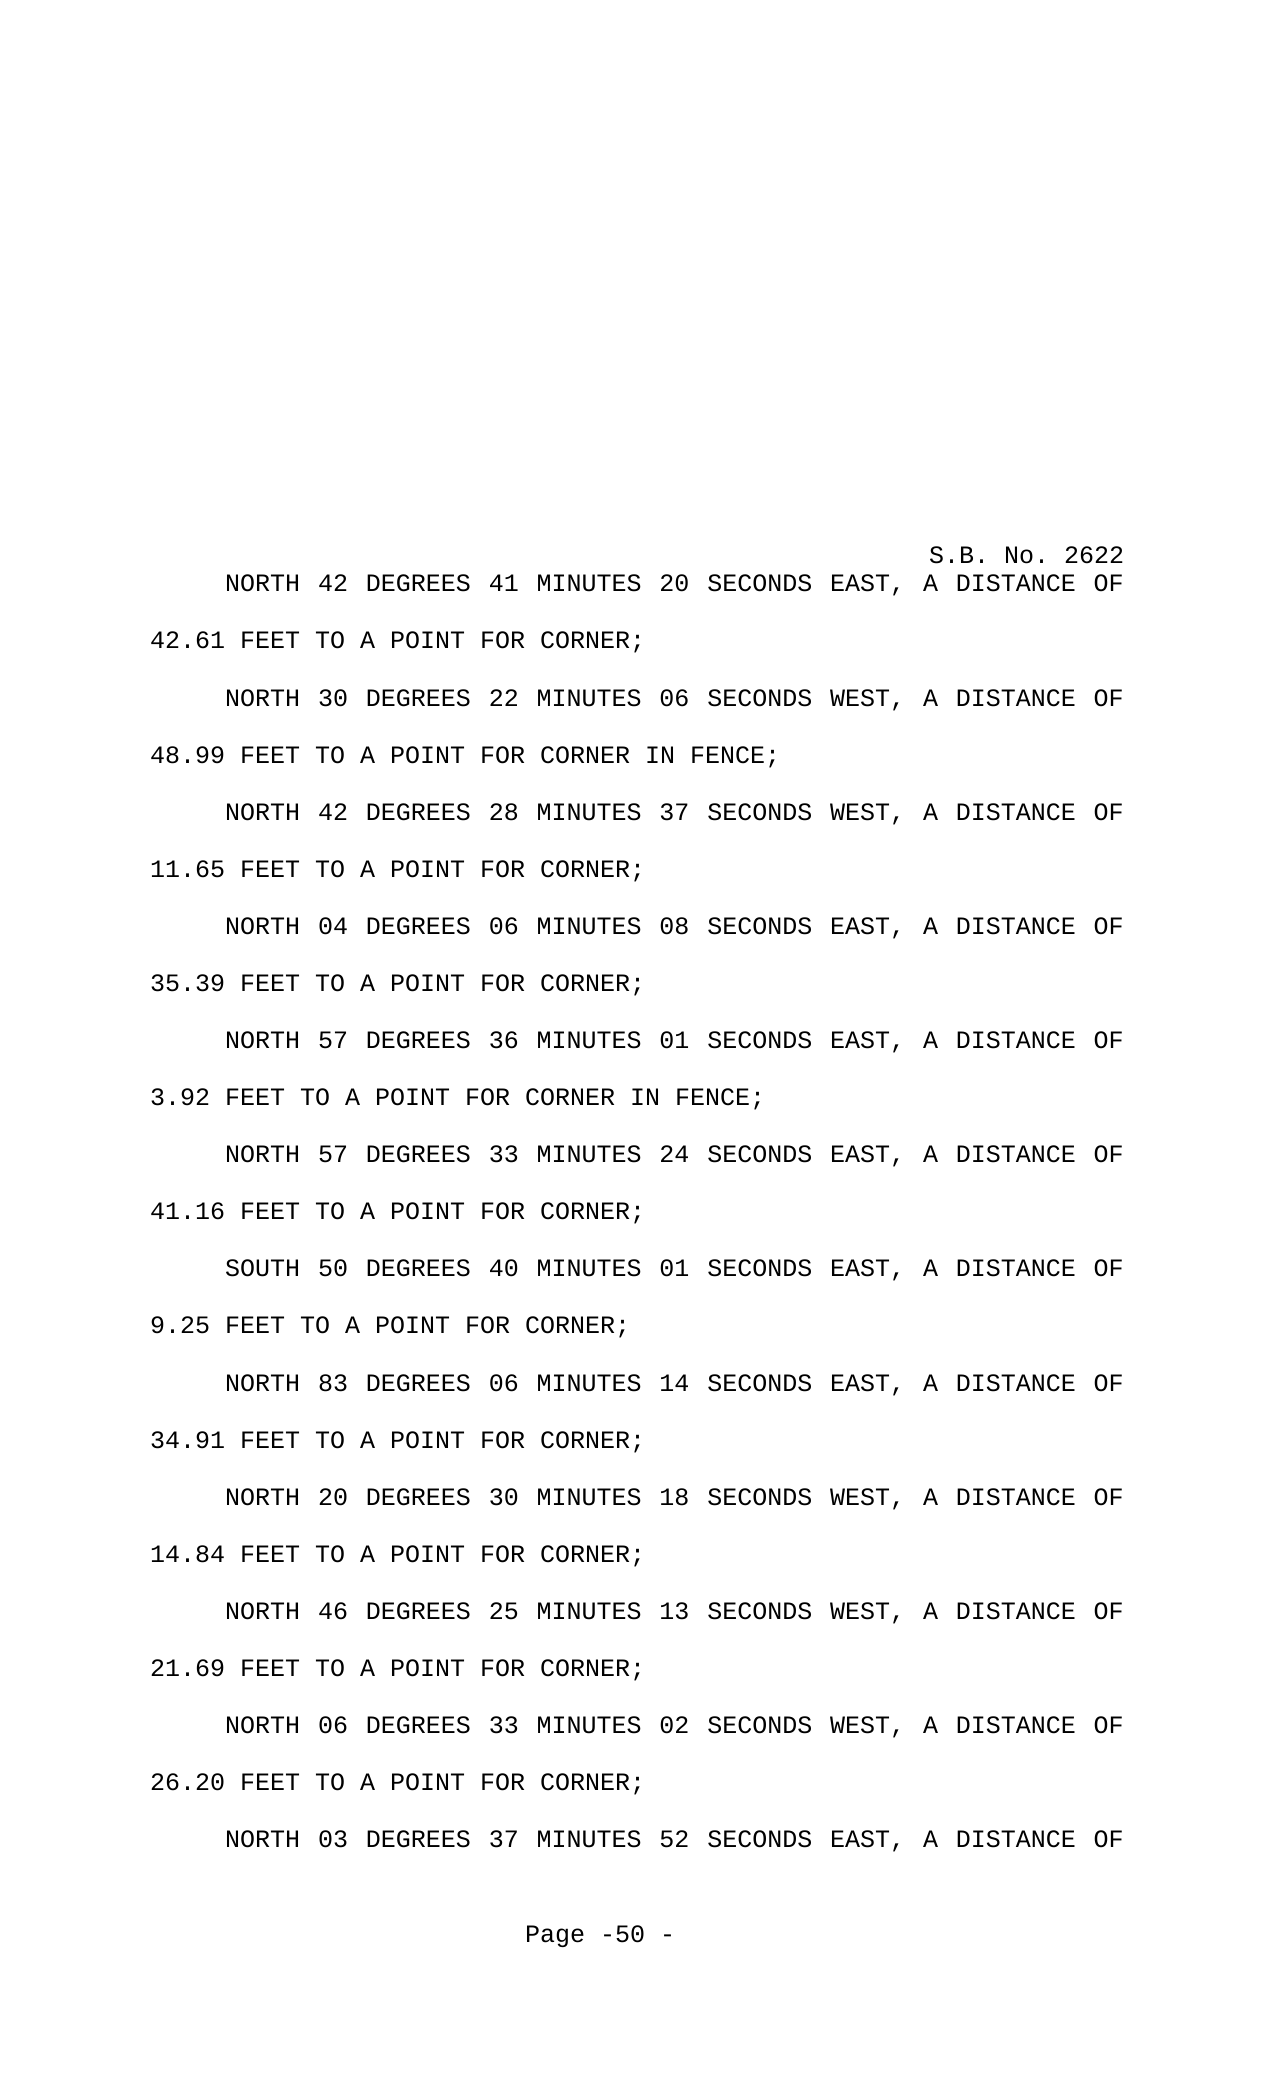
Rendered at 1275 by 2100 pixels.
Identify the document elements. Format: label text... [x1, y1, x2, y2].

text NORTH 46 DEGREES 25 MINUTES 13 SECONDS WEST, A DISTANCE OF 21.69 FEET TO A POINT FOR CORNER; [150, 1598, 1125, 1684]
text NORTH 06 DEGREES 33 MINUTES 02 SECONDS WEST, A DISTANCE OF 26.20 FEET TO A POINT FOR CORNER; [150, 1712, 1125, 1798]
text NORTH 42 DEGREES 28 MINUTES 37 SECONDS WEST, A DISTANCE OF 11.65 FEET TO A POINT FOR CORNER; [150, 799, 1125, 885]
text NORTH 20 DEGREES 30 MINUTES 18 SECONDS WEST, A DISTANCE OF 14.84 FEET TO A POINT FOR CORNER; [150, 1484, 1125, 1570]
text SOUTH 50 DEGREES 40 MINUTES 01 SECONDS EAST, A DISTANCE OF 9.25 FEET TO A POINT FOR CORNER; [150, 1256, 1125, 1341]
text NORTH 42 DEGREES 41 MINUTES 20 SECONDS EAST, A DISTANCE OF 42.61 FEET TO A POINT FOR CORNER; [150, 571, 1125, 656]
text NORTH 57 DEGREES 33 MINUTES 24 SECONDS EAST, A DISTANCE OF 41.16 FEET TO A POINT FOR CORNER; [150, 1142, 1125, 1227]
text NORTH 30 DEGREES 22 MINUTES 06 SECONDS WEST, A DISTANCE OF 48.99 FEET TO A POINT FOR CORNER IN FENCE; [150, 685, 1125, 771]
text NORTH 83 DEGREES 06 MINUTES 14 SECONDS EAST, A DISTANCE OF 34.91 FEET TO A POINT FOR CORNER; [150, 1370, 1125, 1456]
text NORTH 04 DEGREES 06 MINUTES 08 SECONDS EAST, A DISTANCE OF 35.39 FEET TO A POINT FOR CORNER; [150, 913, 1125, 999]
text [150, 1827, 1125, 1855]
text NORTH 57 DEGREES 36 MINUTES 01 SECONDS EAST, A DISTANCE OF 3.92 FEET TO A POINT FOR CORNER IN FENCE; [150, 1027, 1125, 1113]
